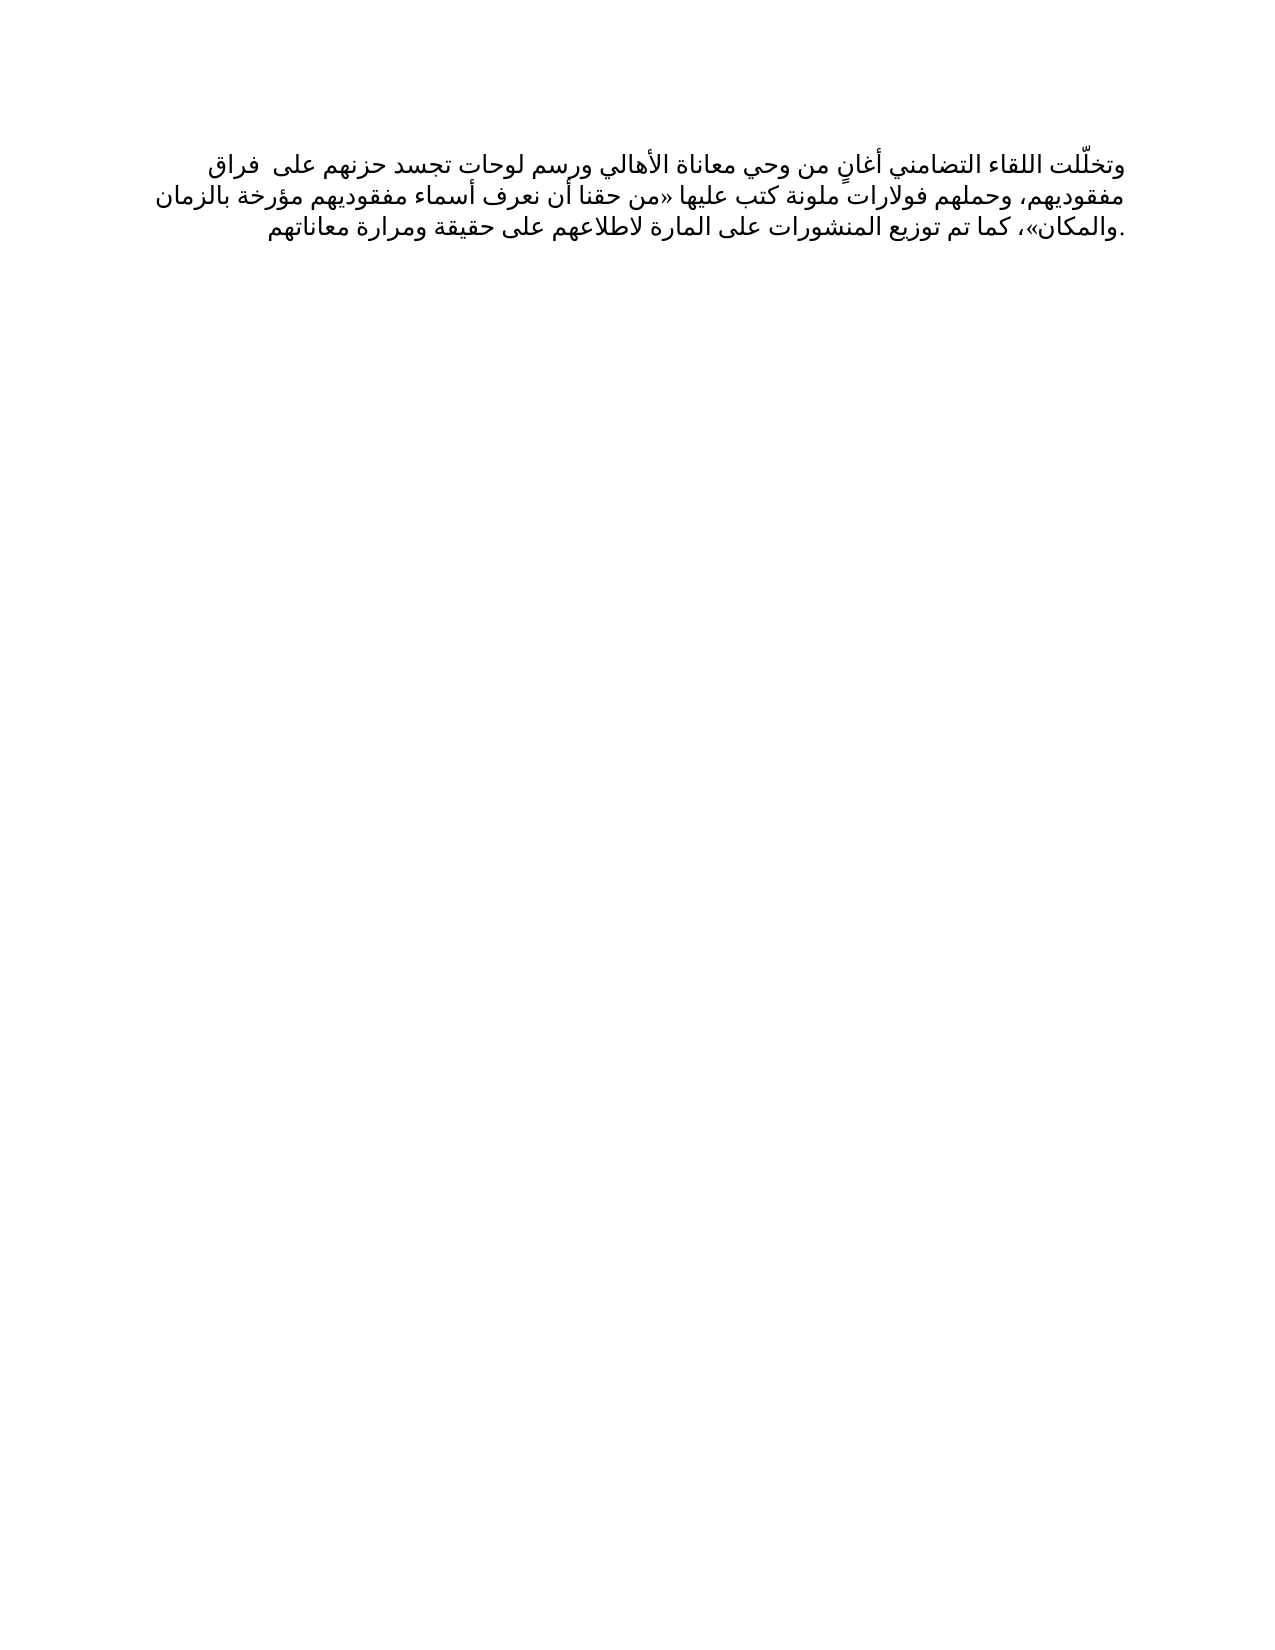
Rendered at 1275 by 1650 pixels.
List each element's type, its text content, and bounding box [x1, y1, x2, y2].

text وتخلّلت اللقاء التضامني أغانٍ من وحي معاناة الأهالي ورسم لوحات تجسد حزنهم على فراق مفقوديهم، وحملهم فولارات ملونة كتب عليها «من حقنا أن نعرف أسماء مفقوديهم مؤرخة بالزمان والمكان»، كما تم توزيع المنشورات على المارة لاطلاعهم على حقيقة ومرارة معاناتهم. [150, 150, 1125, 241]
